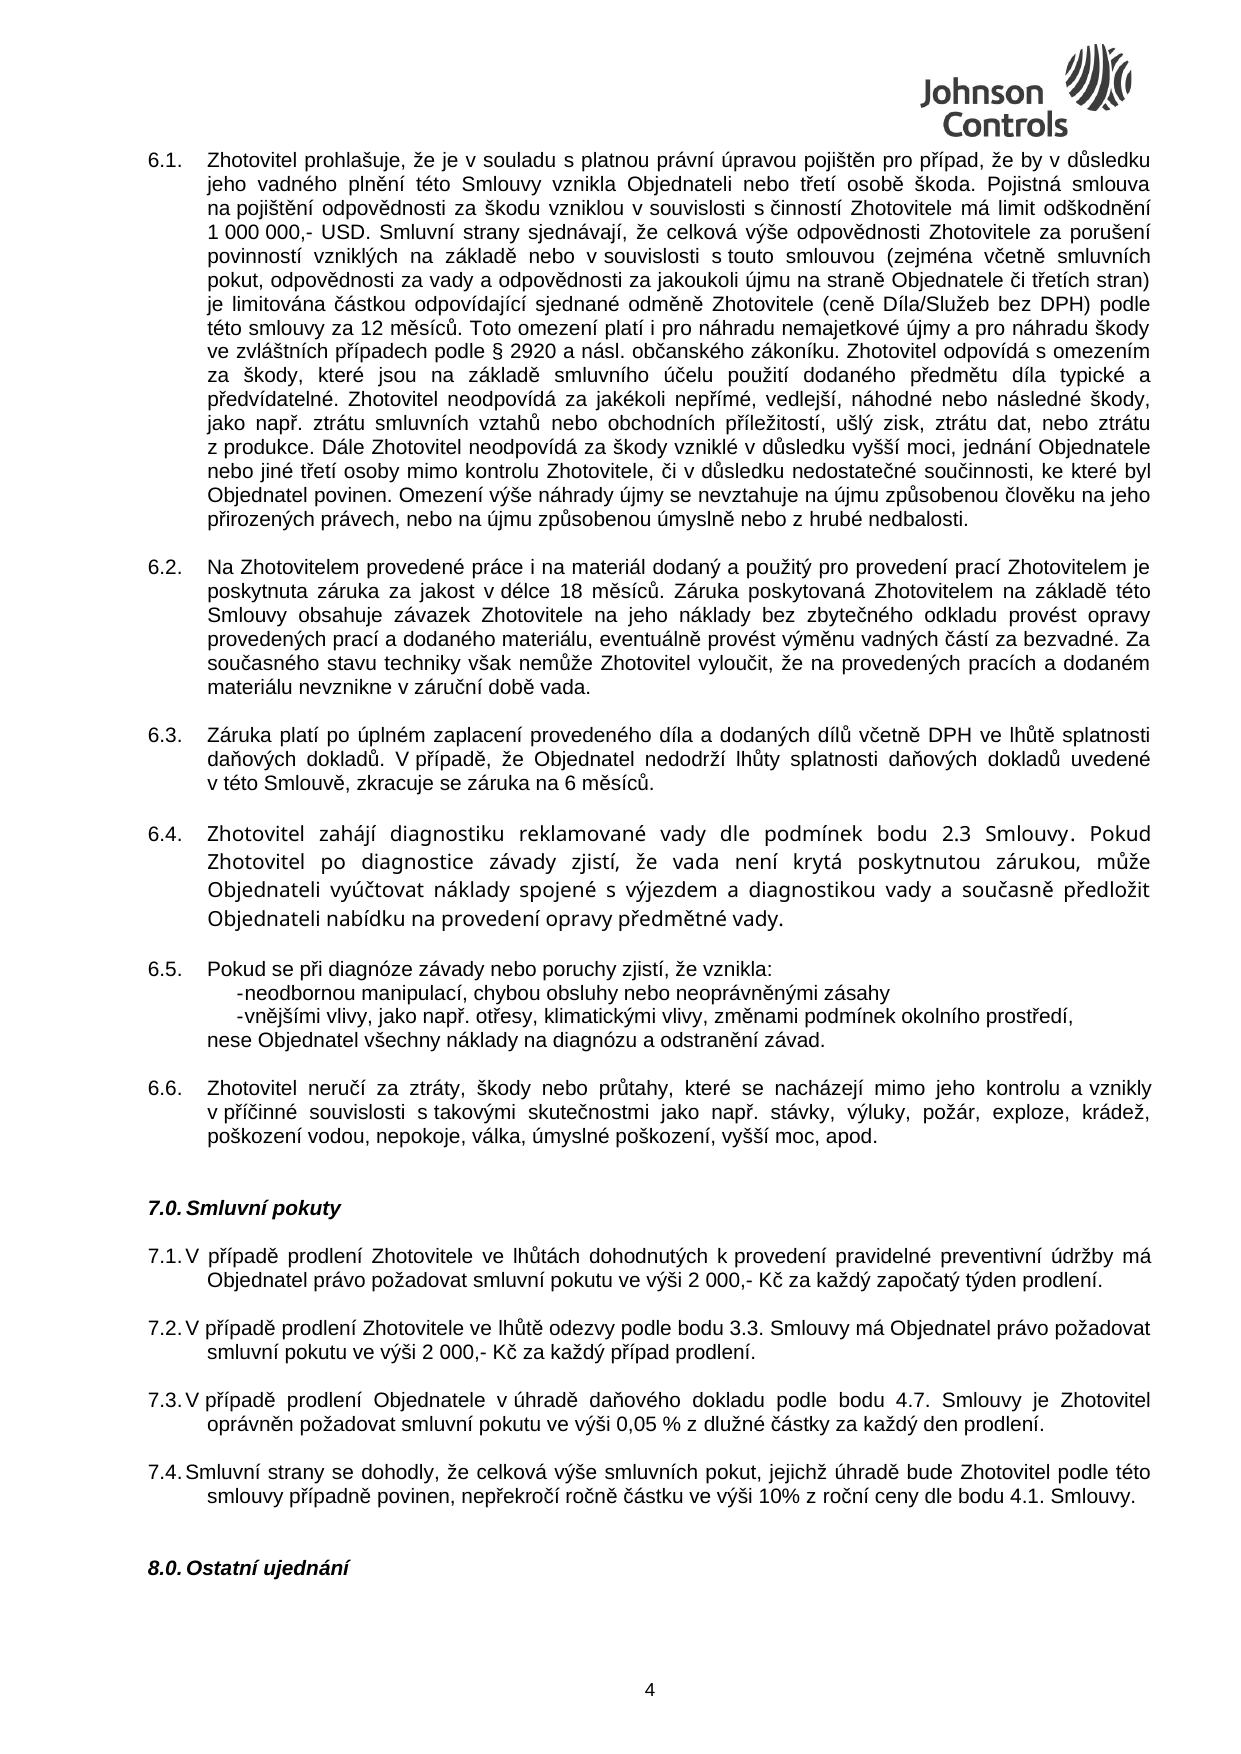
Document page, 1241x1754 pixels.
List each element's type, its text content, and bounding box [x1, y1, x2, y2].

list Pokud se při diagnóze závady nebo poruchy zjistí, že vznikla: [148, 956, 1152, 980]
list Záruka platí po úplném zaplacení provedeného díla a dodaných dílů včetně DPH ve lhůtě splatnosti daňových dokladů. V případě, že Objednatel nedodrží lhůty splatnosti daňových dokladů uvedené v této Smlouvě, zkracuje se záruka na 6 měsíců. [148, 723, 1152, 794]
picture [920, 44, 1132, 137]
list vnějšími vlivy, jako např. otřesy, klimatickými vlivy, změnami podmínek okolního prostředí, [236, 1004, 1152, 1028]
list Zhotovitel prohlašuje, že je v souladu s platnou právní úpravou pojištěn pro případ, že by v důsledku jeho vadného plnění této Smlouvy vznikla Objednateli nebo třetí osobě škoda. Pojistná smlouva na pojištění odpovědnosti za škodu vzniklou v souvislosti s činností Zhotovitele má limit odškodnění 1 000 000,- USD. Smluvní strany sjednávají, že celková výše odpovědnosti Zhotovitele za porušení povinností vzniklých na základě nebo v souvislosti s touto smlouvou (zejména včetně smluvních pokut, odpovědnosti za vady a odpovědnosti za jakoukoli újmu na straně Objednatele či třetích stran) je limitována částkou odpovídající sjednané odměně Zhotovitele (ceně Díla/Služeb bez DPH) podle této smlouvy za 12 měsíců. Toto omezení platí i pro náhradu nemajetkové újmy a pro náhradu škody ve zvláštních případech podle § 2920 a násl. občanského zákoníku. Zhotovitel odpovídá s omezením za škody, které jsou na základě smluvního účelu použití dodaného předmětu díla typické a předvídatelné. Zhotovitel neodpovídá za jakékoli nepřímé, vedlejší, náhodné nebo následné škody, jako např. ztrátu smluvních vztahů nebo obchodních příležitostí, ušlý zisk, ztrátu dat, nebo ztrátu z produkce. Dále Zhotovitel neodpovídá za škody vzniklé v důsledku vyšší moci, jednání Objednatele nebo jiné třetí osoby mimo kontrolu Zhotovitele, či v důsledku nedostatečné součinnosti, ke které byl Objednatel povinen. Omezení výše náhrady újmy se nevztahuje na újmu způsobenou člověku na jeho přirozených právech, nebo na újmu způsobenou úmyslně nebo z hrubé nedbalosti. [148, 148, 1152, 531]
text nese Objednatel všechny náklady na diagnózu a odstranění závad. [148, 1028, 1152, 1052]
list Ostatní ujednání [148, 1555, 1152, 1579]
list Na Zhotovitelem provedené práce i na materiál dodaný a použitý pro provedení prací Zhotovitelem je poskytnuta záruka za jakost v délce 18 měsíců. Záruka poskytovaná Zhotovitelem na základě této Smlouvy obsahuje závazek Zhotovitele na jeho náklady bez zbytečného odkladu provést opravy provedených prací a dodaného materiálu, eventuálně provést výměnu vadných částí za bezvadné. Za současného stavu techniky však nemůže Zhotovitel vyloučit, že na provedených pracích a dodaném materiálu nevznikne v záruční době vada. [148, 555, 1152, 699]
list V případě prodlení Zhotovitele ve lhůtách dohodnutých k provedení pravidelné preventivní údržby má Objednatel právo požadovat smluvní pokutu ve výši 2 000,- Kč za každý započatý týden prodlení. [148, 1244, 1152, 1292]
list V případě prodlení Objednatele v úhradě daňového dokladu podle bodu 4.7. Smlouvy je Zhotovitel oprávněn požadovat smluvní pokutu ve výši 0,05 % z dlužné částky za každý den prodlení. [148, 1388, 1152, 1436]
list Smluvní strany se dohodly, že celková výše smluvních pokut, jejichž úhradě bude Zhotovitel podle této smlouvy případně povinen, nepřekročí ročně částku ve výši 10% z roční ceny dle bodu 4.1. Smlouvy. [148, 1459, 1152, 1507]
list Zhotovitel zahájí diagnostiku reklamované vady dle podmínek bodu 2.3 Smlouvy. Pokud Zhotovitel po diagnostice závady zjistí, že vada není krytá poskytnutou zárukou, může Objednateli vyúčtovat náklady spojené s výjezdem a diagnostikou vady a současně předložit Objednateli nabídku na provedení opravy předmětné vady. [148, 819, 1152, 932]
list V případě prodlení Zhotovitele ve lhůtě odezvy podle bodu 3.3. Smlouvy má Objednatel právo požadovat smluvní pokutu ve výši 2 000,- Kč za každý případ prodlení. [148, 1316, 1152, 1364]
list neodbornou manipulací, chybou obsluhy nebo neoprávněnými zásahy [236, 980, 1152, 1004]
list Zhotovitel neručí za ztráty, škody nebo průtahy, které se nacházejí mimo jeho kontrolu a vznikly v příčinné souvislosti s takovými skutečnostmi jako např. stávky, výluky, požár, exploze, krádež, poškození vodou, nepokoje, válka, úmyslné poškození, vyšší moc, apod. [148, 1076, 1152, 1148]
list Smluvní pokuty [148, 1196, 1152, 1220]
